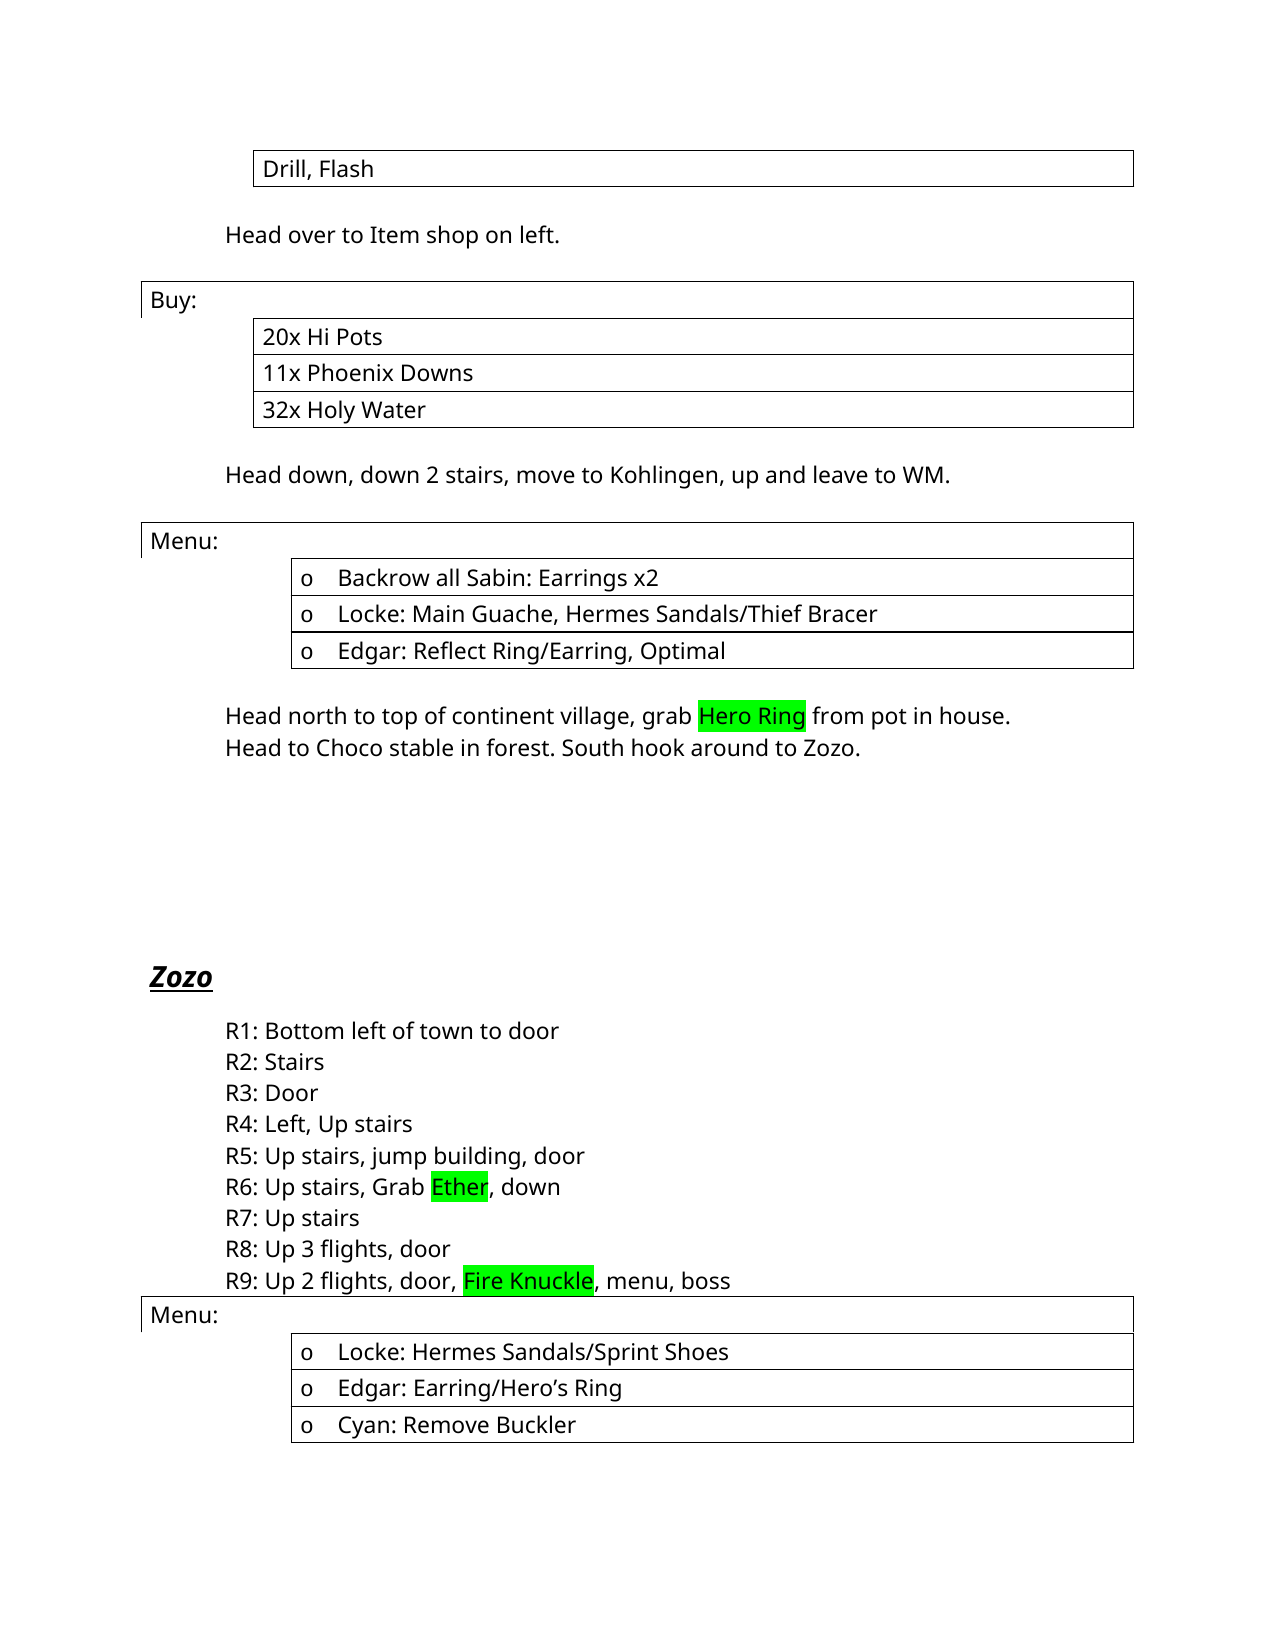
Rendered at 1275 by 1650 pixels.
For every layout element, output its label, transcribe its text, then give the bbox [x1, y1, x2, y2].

list Backrow all Sabin: Earrings x2 [292, 559, 1133, 595]
text R4: Left, Up stairs [225, 1108, 1125, 1140]
text R1: Bottom left of town to door [225, 1015, 1125, 1046]
text R8: Up 3 flights, door [225, 1233, 1125, 1265]
list Locke: Main Guache, Hermes Sandals/Thief Bracer [292, 596, 1133, 631]
text R5: Up stairs, jump building, door [225, 1140, 1125, 1171]
text Menu: [142, 1297, 1133, 1332]
text R9: Up 2 flights, door, Fire Knuckle, menu, boss [594, 1265, 1125, 1296]
text R7: Up stairs [225, 1202, 1125, 1233]
text 20x Hi Pots [254, 319, 1133, 354]
text R9: Up 2 flights, door, Fire Knuckle, menu, boss [225, 1265, 463, 1296]
text Head down, down 2 stairs, move to Kohlingen, up and leave to WM. [225, 459, 1125, 491]
list Locke: Hermes Sandals/Sprint Shoes [292, 1334, 1133, 1369]
text Menu: [142, 523, 1133, 558]
text Head to Choco stable in forest. South hook around to Zozo. [225, 732, 1125, 763]
list Edgar: Reflect Ring/Earring, Optimal [292, 633, 1133, 668]
text R2: Stairs [225, 1046, 1125, 1077]
text R6: Up stairs, Grab Ether, down [488, 1171, 1125, 1202]
list Cyan: Remove Buckler [292, 1407, 1133, 1442]
text Buy: [142, 282, 1133, 318]
text R6: Up stairs, Grab Ether, down [225, 1171, 431, 1202]
text Head north to top of continent village, grab Hero Ring from pot in house. [225, 700, 698, 732]
text 11x Phoenix Downs [254, 355, 1133, 391]
text 32x Holy Water [254, 392, 1133, 427]
text Drill, Flash [254, 151, 1133, 186]
text R3: Door [225, 1077, 1125, 1108]
text Head over to Item shop on left. [225, 219, 1125, 250]
text Head north to top of continent village, grab Hero Ring from pot in house. [806, 700, 1125, 732]
subtitle Zozo [150, 957, 1125, 996]
list Edgar: Earring/Hero’s Ring [292, 1370, 1133, 1406]
